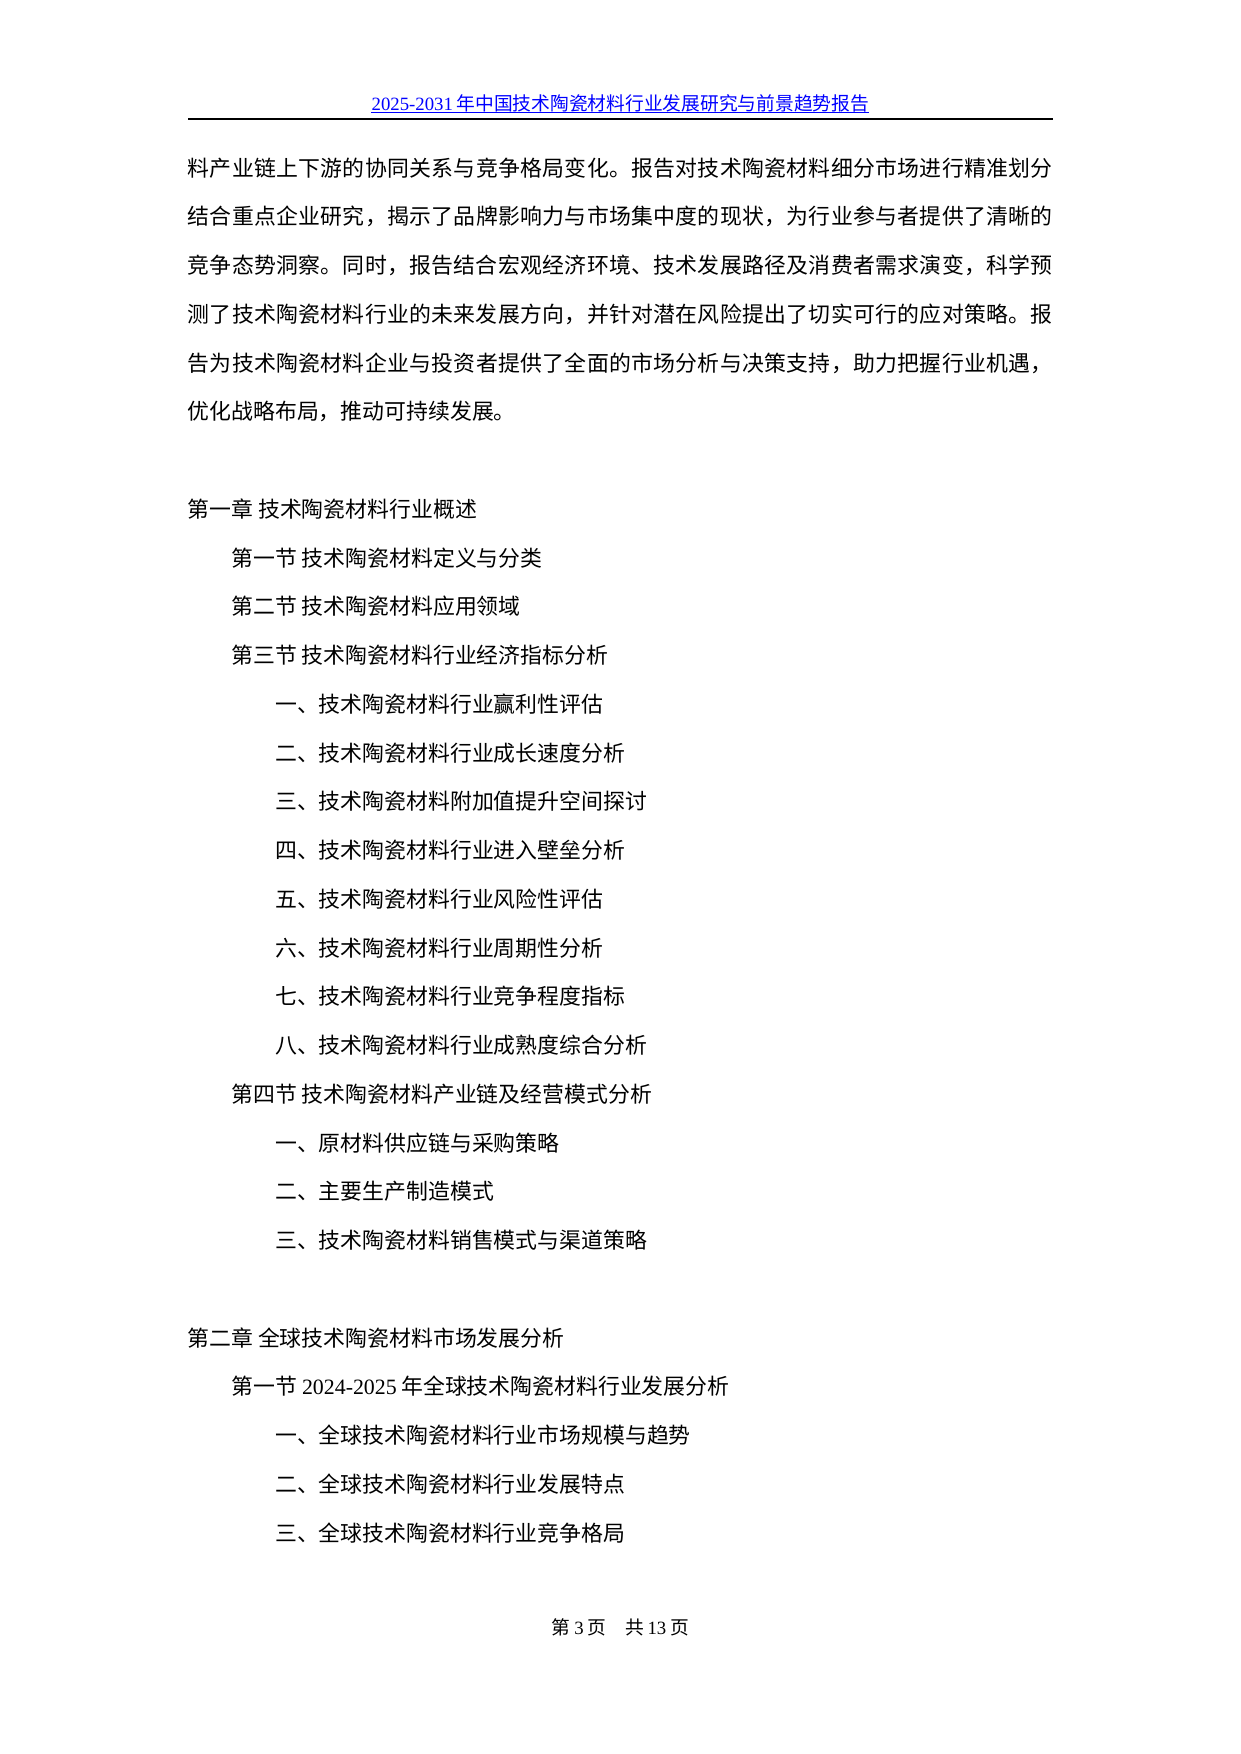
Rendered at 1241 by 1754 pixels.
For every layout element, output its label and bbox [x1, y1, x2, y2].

text [187, 150, 1053, 1548]
